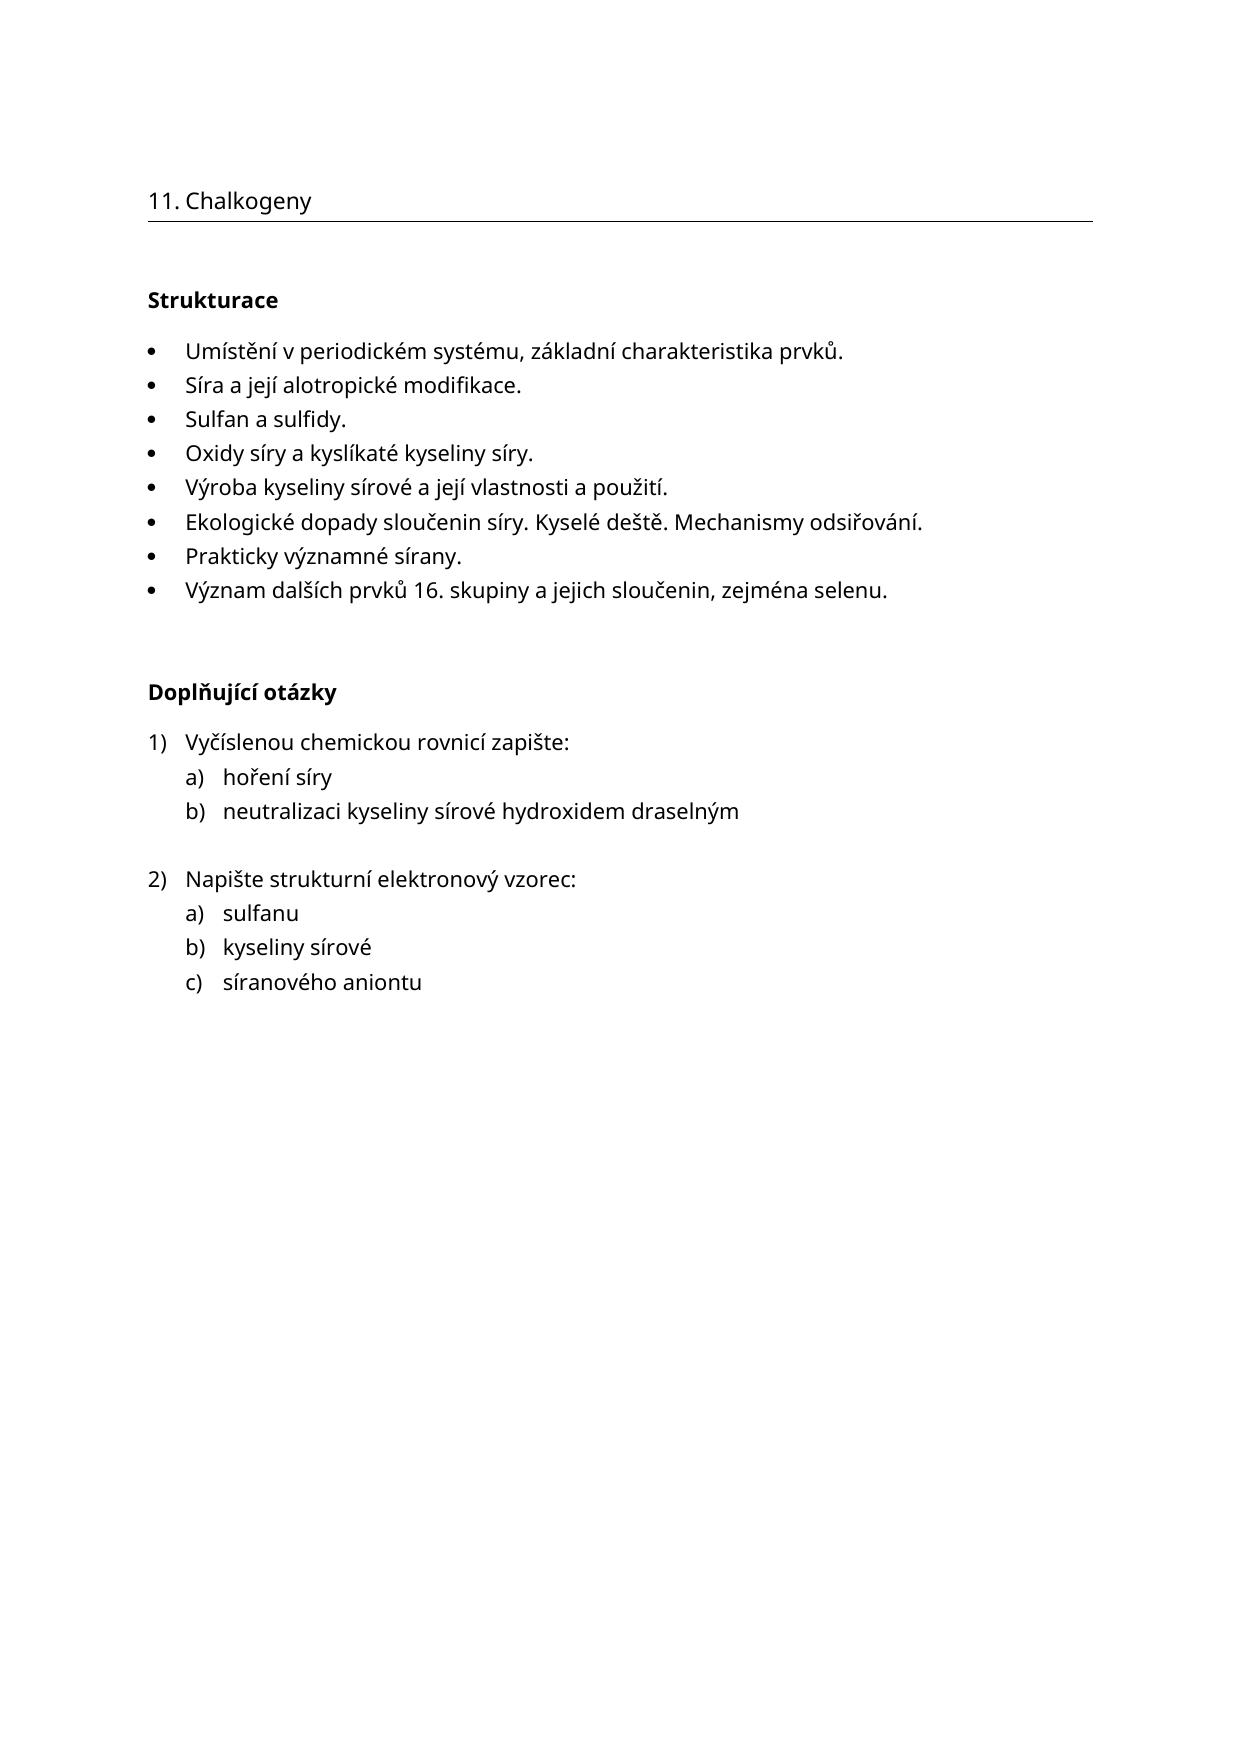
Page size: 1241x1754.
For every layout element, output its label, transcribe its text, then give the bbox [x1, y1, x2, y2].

list sulfanu [185, 898, 1093, 928]
list Umístění v periodickém systému, základní charakteristika prvků. [148, 336, 1093, 366]
list Ekologické dopady sloučenin síry. Kyselé deště. Mechanismy odsiřování. [148, 507, 1093, 536]
list kyseliny sírové [185, 932, 1093, 962]
list Význam dalších prvků 16. skupiny a jejich sloučenin, zejména selenu. [148, 575, 1093, 605]
list Napište strukturní elektronový vzorec: [148, 864, 1093, 894]
subtitle Chalkogeny [148, 185, 1093, 221]
list síranového aniontu [185, 967, 1093, 996]
list hoření síry [185, 762, 1093, 791]
list Výroba kyseliny sírové a její vlastnosti a použití. [148, 472, 1093, 502]
list neutralizaci kyseliny sírové hydroxidem draselným [185, 796, 1093, 826]
text Strukturace [148, 285, 1093, 315]
list Sulfan a sulfidy. [148, 404, 1093, 434]
list Oxidy síry a kyslíkaté kyseliny síry. [148, 438, 1093, 468]
list Síra a její alotropické modifikace. [148, 370, 1093, 400]
text Doplňující otázky [148, 677, 1093, 706]
list Prakticky významné sírany. [148, 541, 1093, 571]
list Vyčíslenou chemickou rovnicí zapište: [148, 727, 1093, 757]
